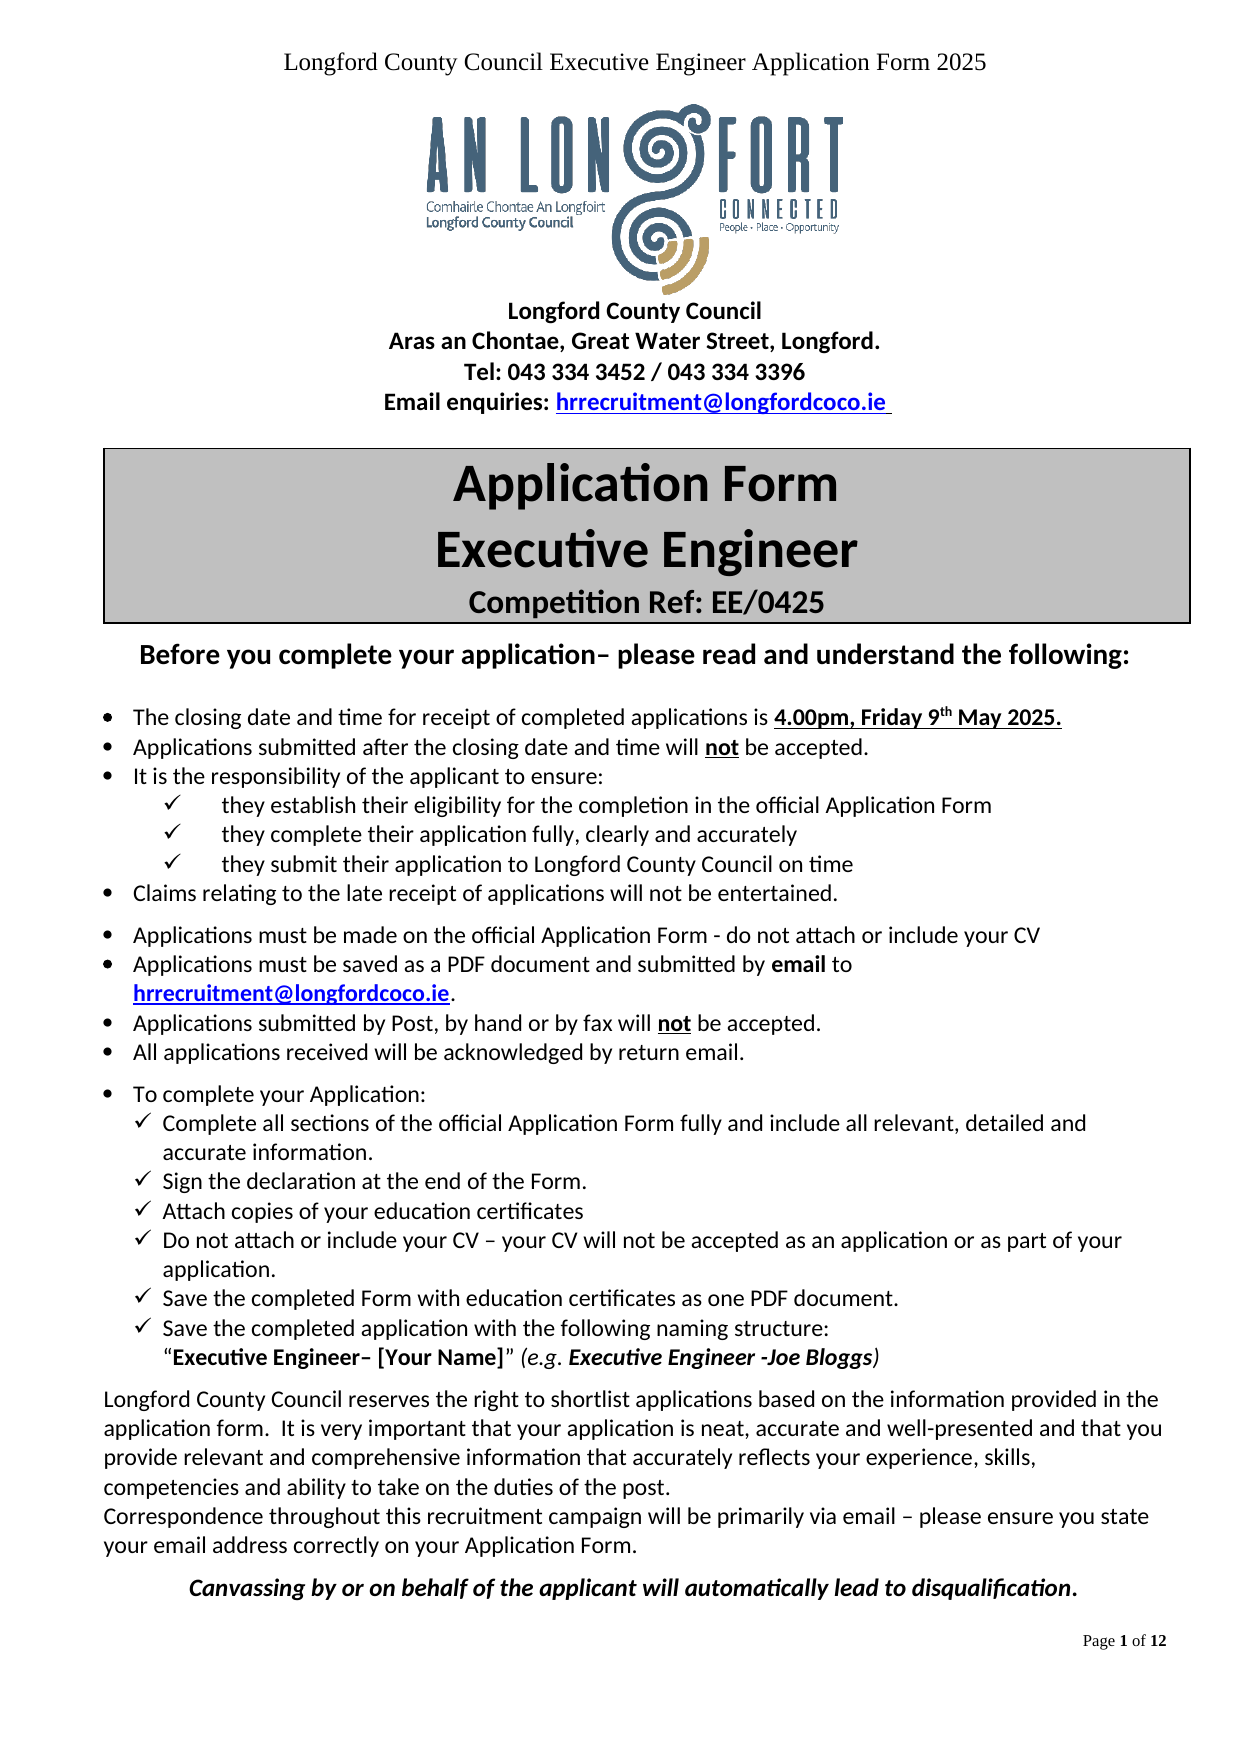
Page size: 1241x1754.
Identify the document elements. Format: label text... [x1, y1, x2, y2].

list The closing date and time for receipt of completed applications is 4.00pm, Friday 9th May 2025. [103, 702, 1166, 732]
text Correspondence throughout this recruitment campaign will be primarily via email – please ensure you state your email address correctly on your Application Form. [103, 1501, 1166, 1559]
text Longford County Council reserves the right to shortlist applications based on the information provided in the application form. It is very important that your application is neat, accurate and well-presented and that you provide relevant and comprehensive information that accurately reflects your experience, skills, competencies and ability to take on the duties of the post. [103, 1384, 1166, 1501]
list Do not attach or include your CV – your CV will not be accepted as an application or as part of your application. [133, 1225, 1166, 1283]
list they submit their application to Longford County Council on time [162, 849, 1166, 878]
list All applications received will be acknowledged by return email. [103, 1037, 1166, 1066]
text Before you complete your application– please read and understand the following: [103, 636, 1166, 672]
list It is the responsibility of the applicant to ensure: [103, 761, 1166, 790]
picture [426, 104, 843, 295]
list Applications must be made on the official Application Form - do not attach or include your CV [103, 920, 1166, 949]
list Sign the declaration at the end of the Form. [133, 1166, 1166, 1196]
subtitle Tel: 043 334 3452 / 043 334 3396 [103, 356, 1166, 387]
table_header Application Form Executive Engineer Competition Ref: EE/0425 [105, 449, 1189, 622]
list “Executive Engineer– [Your Name]” (e.g. Executive Engineer -Joe Bloggs) [162, 1342, 1166, 1371]
list Save the completed application with the following naming structure: [133, 1313, 1166, 1342]
list Claims relating to the late receipt of applications will not be entertained. [103, 878, 1166, 907]
list Applications submitted by Post, by hand or by fax will not be accepted. [103, 1008, 1166, 1037]
list Canvassing by or on behalf of the applicant will automatically lead to disqualification. [103, 1572, 1166, 1602]
text Email enquiries: hrrecruitment@longfordcoco.ie [103, 387, 1166, 417]
list Complete all sections of the official Application Form fully and include all relevant, detailed and accurate information. [133, 1108, 1166, 1166]
list Attach copies of your education certificates [133, 1196, 1166, 1225]
list Save the completed Form with education certificates as one PDF document. [133, 1283, 1166, 1313]
list they establish their eligibility for the completion in the official Application Form [162, 790, 1166, 819]
text Longford County Council [103, 295, 1166, 326]
list Applications submitted after the closing date and time will not be accepted. [103, 732, 1166, 761]
list Applications must be saved as a PDF document and submitted by email to hrrecruitment@longfordcoco.ie. [103, 949, 1166, 1008]
list To complete your Application: [103, 1079, 1166, 1108]
list they complete their application fully, clearly and accurately [162, 819, 1166, 849]
text Aras an Chontae, Great Water Street, Longford. [103, 326, 1166, 356]
